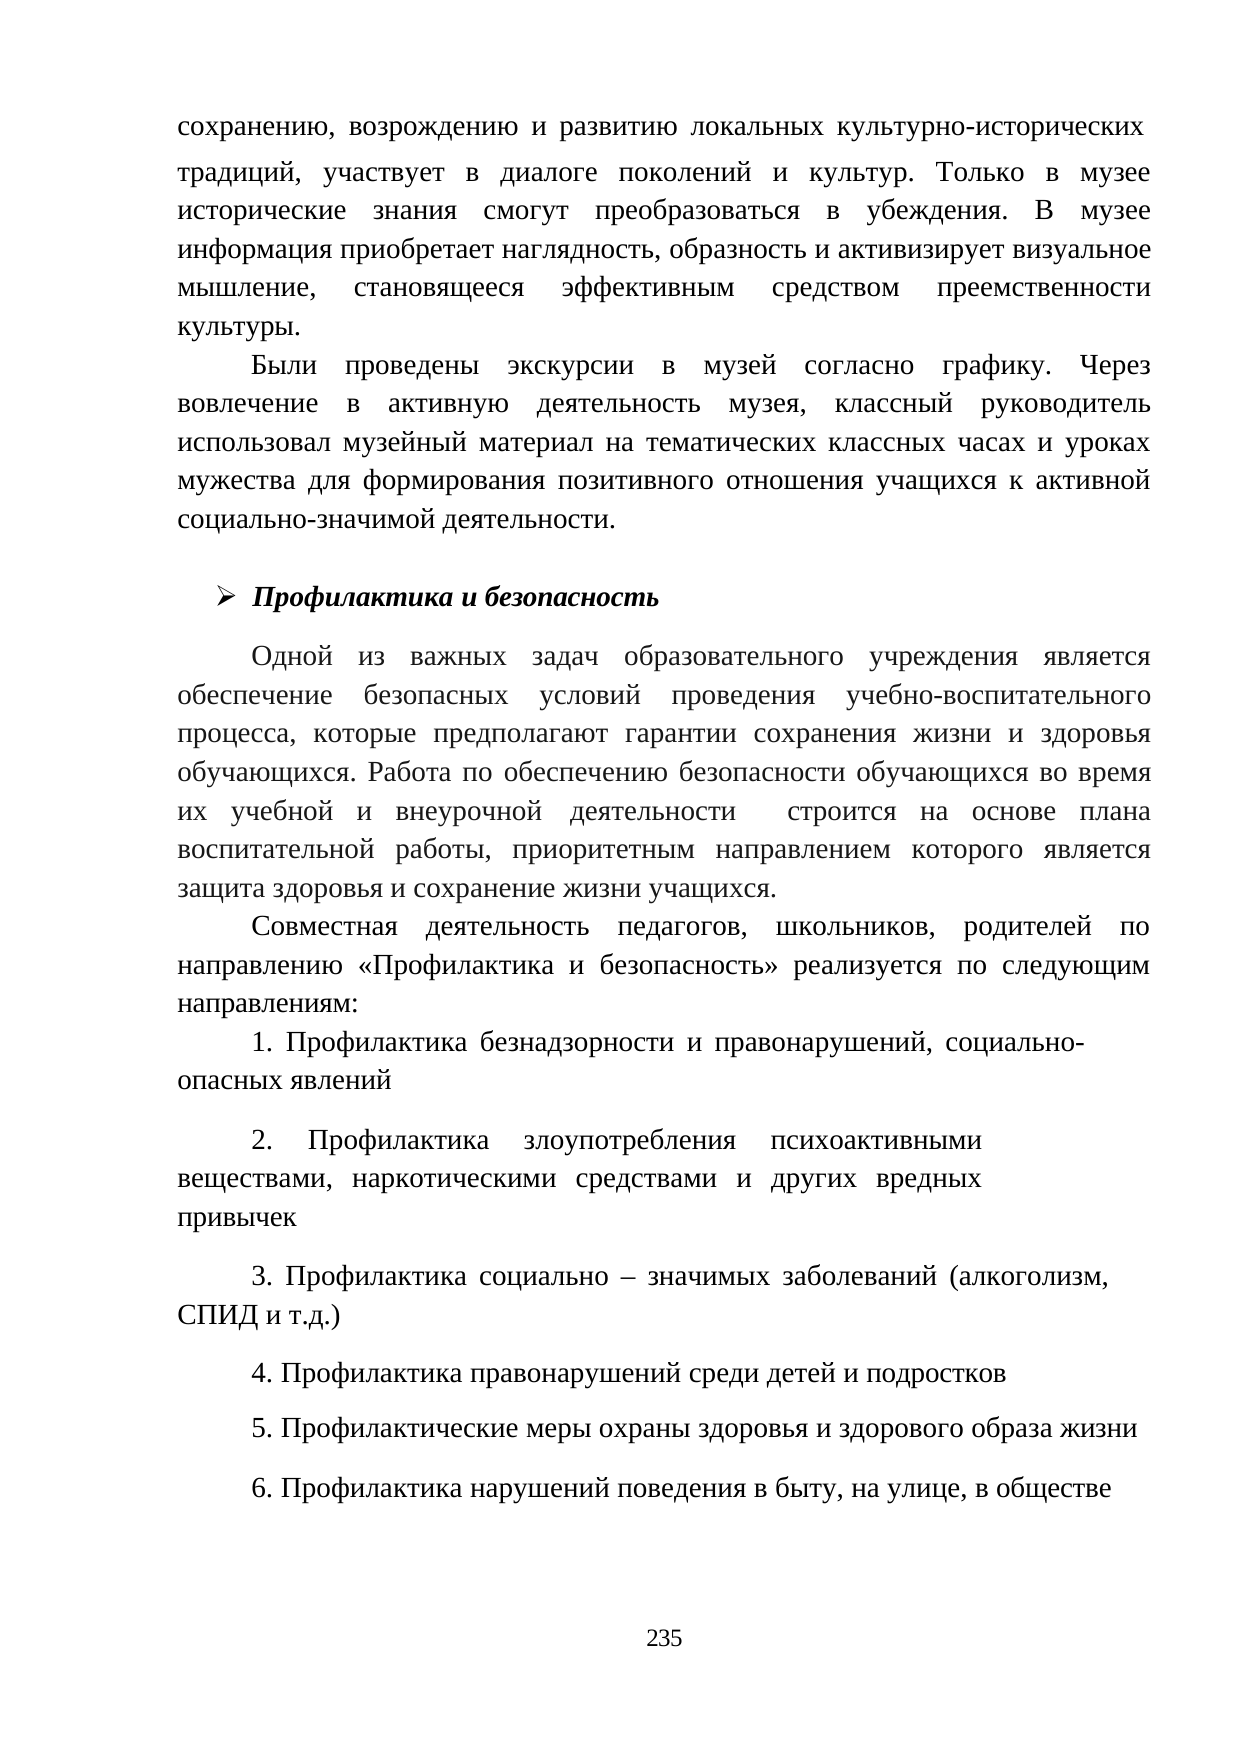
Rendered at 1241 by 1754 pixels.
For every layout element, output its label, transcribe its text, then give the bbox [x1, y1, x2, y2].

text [177, 108, 1152, 142]
list Профилактика безнадзорности и правонарушений, социально- опасных явлений [177, 1024, 1086, 1096]
text Одной из важных задач образовательного учреждения является обеспечение безопасных условий проведения учебно-воспитательного процесса, которые предполагают гарантии сохранения жизни и здоровья обучающихся. Работа по обеспечению безопасности обучающихся во время их учебной и внеурочной деятельности строится на основе плана воспитательной работы, приоритетным направлением которого является защита здоровья и сохранение жизни учащихся. [177, 638, 1152, 903]
list Профилактика социально – значимых заболеваний (алкоголизм, СПИД и т.д.) [177, 1258, 1109, 1330]
list Профилактика злоупотребления психоактивными веществами, наркотическими средствами и других вредных привычек [177, 1122, 983, 1232]
list Профилактика правонарушений среди детей и подростков [251, 1356, 1163, 1390]
text традиций, участвует в диалоге поколений и культур. Только в музее исторические знания смогут преобразоваться в убеждения. В музее информация приобретает наглядность, образность и активизирует визуальное мышление, становящееся эффективным средством преемственности культуры. [177, 154, 1152, 342]
list Профилактика и безопасность [214, 579, 1163, 613]
list Профилактические меры охраны здоровья и здорового образа жизни [251, 1411, 1163, 1444]
text Были проведены экскурсии в музей согласно графику. Через вовлечение в активную деятельность музея, классный руководитель использовал музейный материал на тематических классных часах и уроках мужества для формирования позитивного отношения учащихся к активной социально-значимой деятельности. [177, 347, 1152, 534]
list Профилактика нарушений поведения в быту, на улице, в обществе [251, 1470, 1163, 1503]
text Совместная деятельность педагогов, школьников, родителей по направлению «Профилактика и безопасность» реализуется по следующим направлениям: [177, 908, 1151, 1019]
